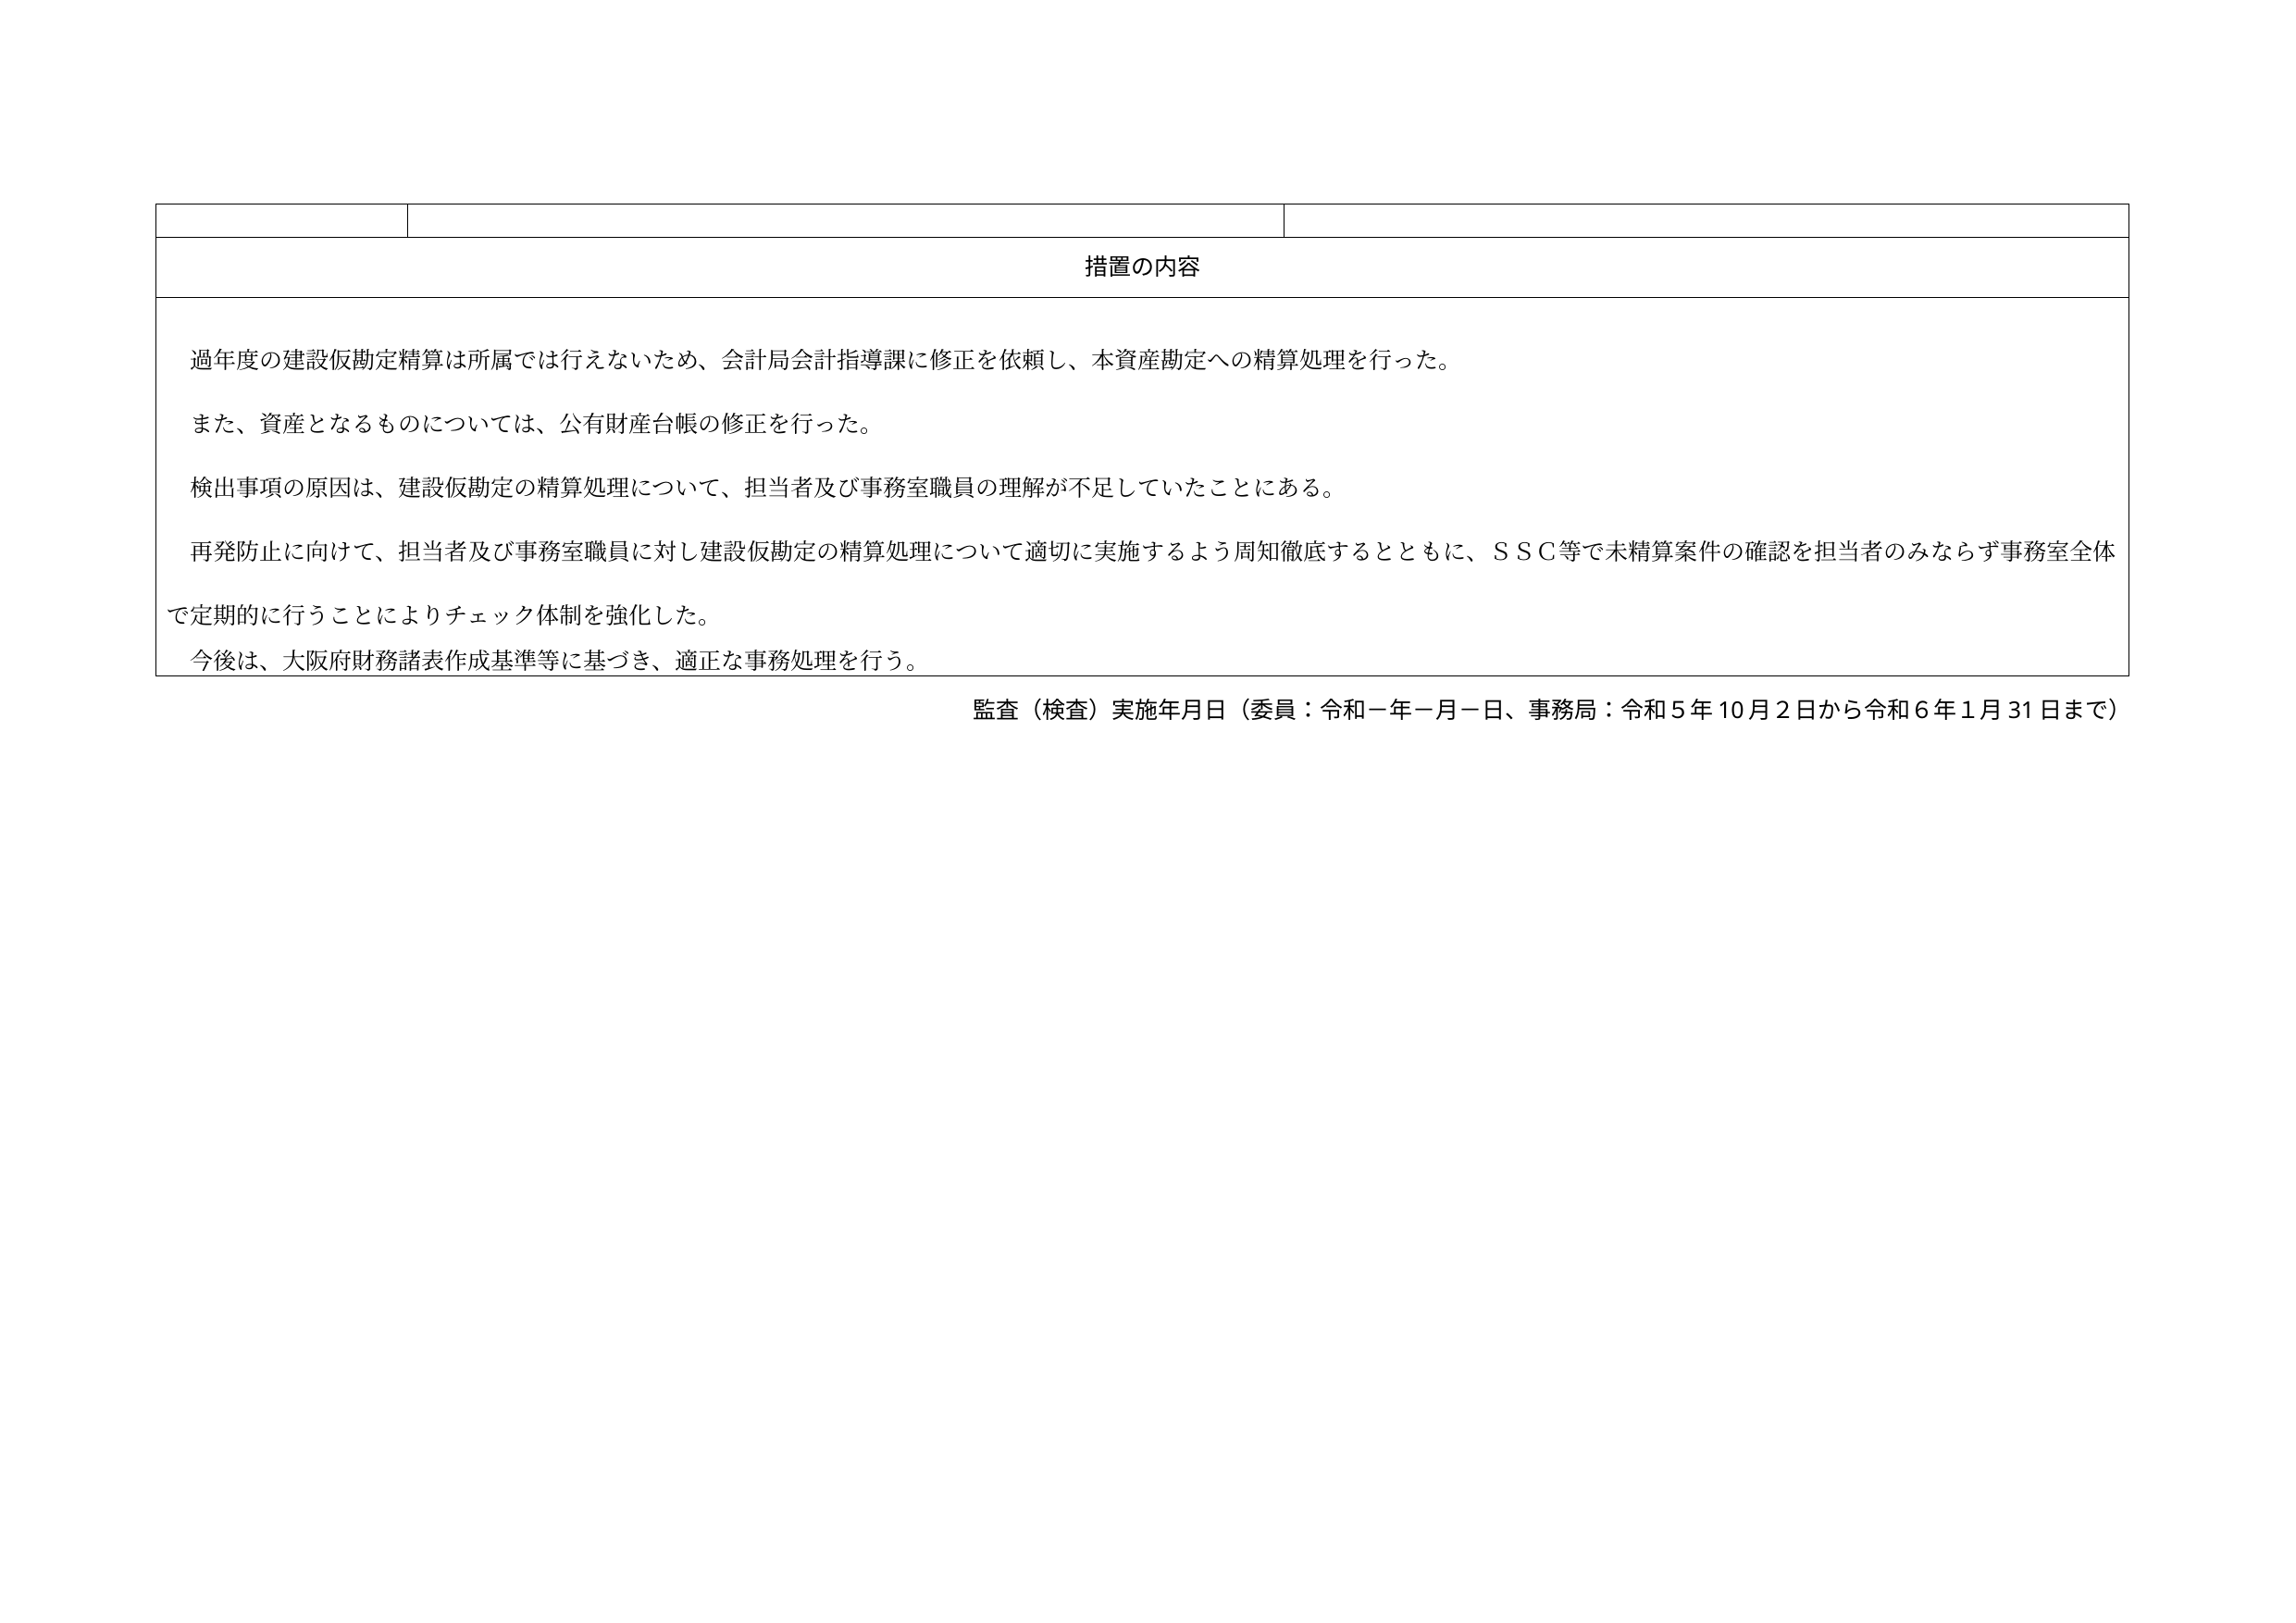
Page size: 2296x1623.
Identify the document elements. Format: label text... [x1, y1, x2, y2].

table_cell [408, 204, 1284, 237]
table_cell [1285, 204, 2128, 237]
table_cell 過年度の建設仮勘定精算は所属では行えないため、会計局会計指導課に修正を依頼し、本資産勘定への精算処理を行った。 また、資産となるものについては、公有財産台帳の修正を行った。 検出事項の原因は、建設仮勘定の精算処理について、担当者及び事務室職員の理解が不足していたことにある。 再発防止に向けて、担当者及び事務室職員に対し建設仮勘定の精算処理について適切に実施するよう周知徹底するとともに、ＳＳＣ等で未精算案件の確認を担当者のみならず事務室全体で定期的に行うことによりチェック体制を強化した。 今後は、大阪府財務諸表作成基準等に基づき、適正な事務処理を行う。 [156, 298, 2128, 675]
table_cell 措置の内容 [156, 238, 2128, 297]
table_cell 緑風冠高等学校 [156, 204, 407, 237]
text 監査（検査）実施年月日（委員：令和－年－月－日、事務局：令和５年10月２日から令和６年１月31日まで） [156, 676, 2131, 740]
